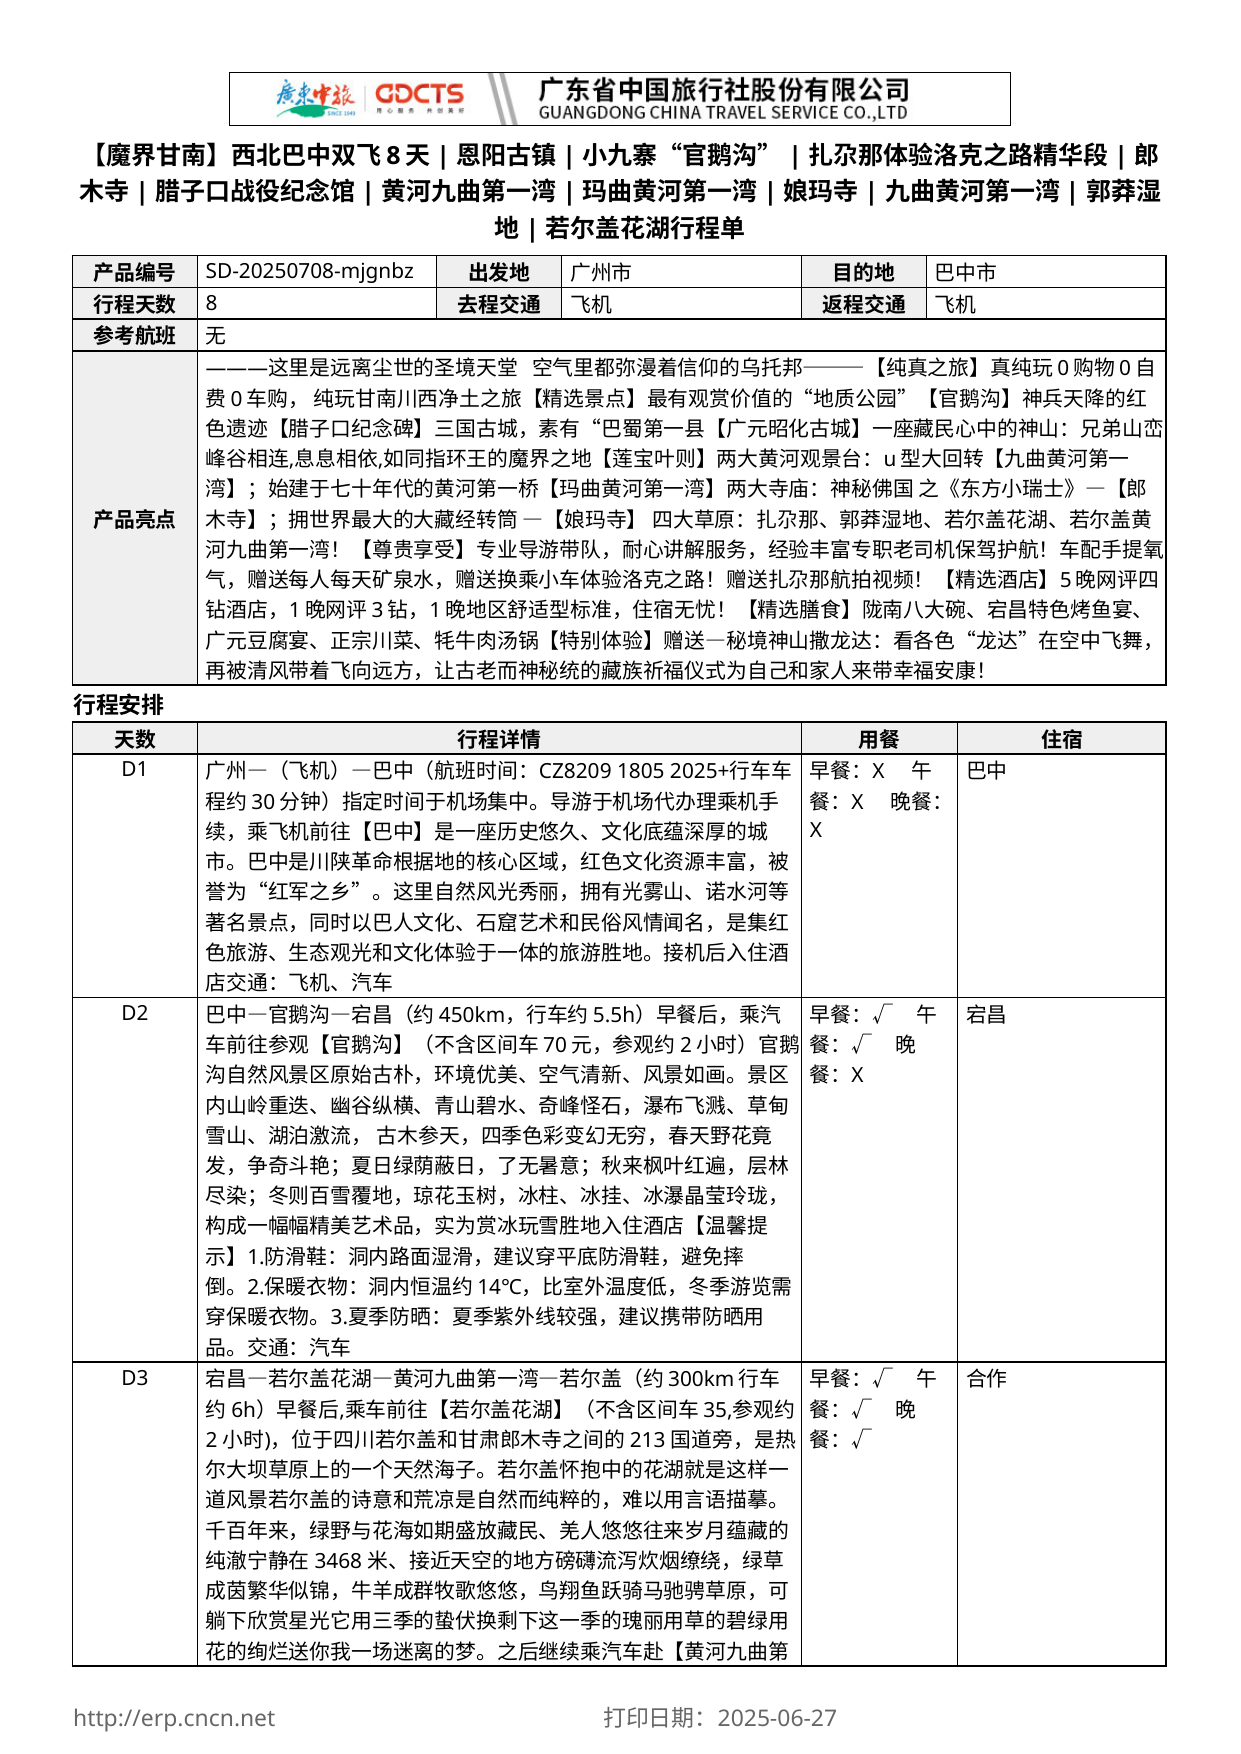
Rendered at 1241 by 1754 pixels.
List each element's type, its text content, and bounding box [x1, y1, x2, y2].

table_cell D2 [73, 998, 197, 1361]
table_cell 早餐：√ 午餐：√ 晚餐：√ [802, 1363, 957, 1665]
picture [230, 73, 1010, 125]
table_cell 早餐：√ 午餐：√ 晚餐：X [802, 998, 957, 1361]
table_header 住宿 [958, 723, 1165, 753]
table_header 巴中市 [927, 256, 1165, 286]
table_cell 广州—（飞机）—巴中（航班时间：CZ8209 1805 2025+行车车程约30分钟） [198, 755, 801, 996]
table_cell D1 [73, 755, 197, 996]
table_header 产品编号 [73, 256, 197, 286]
text 【魔界甘南】西北巴中双飞8天 | 恩阳古镇 | 小九寨“官鹅沟” | 扎尕那体验洛克之路精华段 | 郎木寺 | 腊子口战役纪念馆 | 黄河九曲第一湾 | 玛曲黄河第一湾 | 娘玛寺 | 九曲黄河第一湾 | 郭莽湿地 | 若尔盖花湖行程单 [73, 136, 1167, 244]
table_cell 返程交通 [802, 288, 926, 318]
table_cell 无 [198, 320, 1165, 350]
table_header 天数 [73, 723, 197, 753]
table_cell 早餐：X 午餐：X 晚餐：X [802, 755, 957, 996]
table_header 行程详情 [198, 723, 801, 753]
table_header 用餐 [802, 723, 957, 753]
table_header 广州市 [562, 256, 801, 286]
table_cell D3 [73, 1363, 197, 1665]
table_cell 飞机 [927, 288, 1165, 318]
table_cell 巴中 [958, 755, 1165, 996]
table_cell 飞机 [562, 288, 801, 318]
table_cell ———这里是远离尘世的圣境天堂 空气里都弥漫着信仰的乌托邦——— [198, 352, 1165, 684]
table_header 目的地 [802, 256, 926, 286]
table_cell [198, 1363, 801, 1665]
table_cell 合作 [958, 1363, 1165, 1665]
table_header 出发地 [437, 256, 561, 286]
table_cell 去程交通 [437, 288, 561, 318]
table_header SD-20250708-mjgnbz [198, 256, 436, 286]
text 行程安排 [73, 687, 1167, 720]
table_cell 巴中—官鹅沟—宕昌（约450km，行车约5.5h） [198, 998, 801, 1361]
table_cell 行程天数 [73, 288, 197, 318]
table_cell 8 [198, 288, 436, 318]
table_cell 参考航班 [73, 320, 197, 350]
table_cell 产品亮点 [73, 352, 197, 684]
table_cell 宕昌 [958, 998, 1165, 1361]
